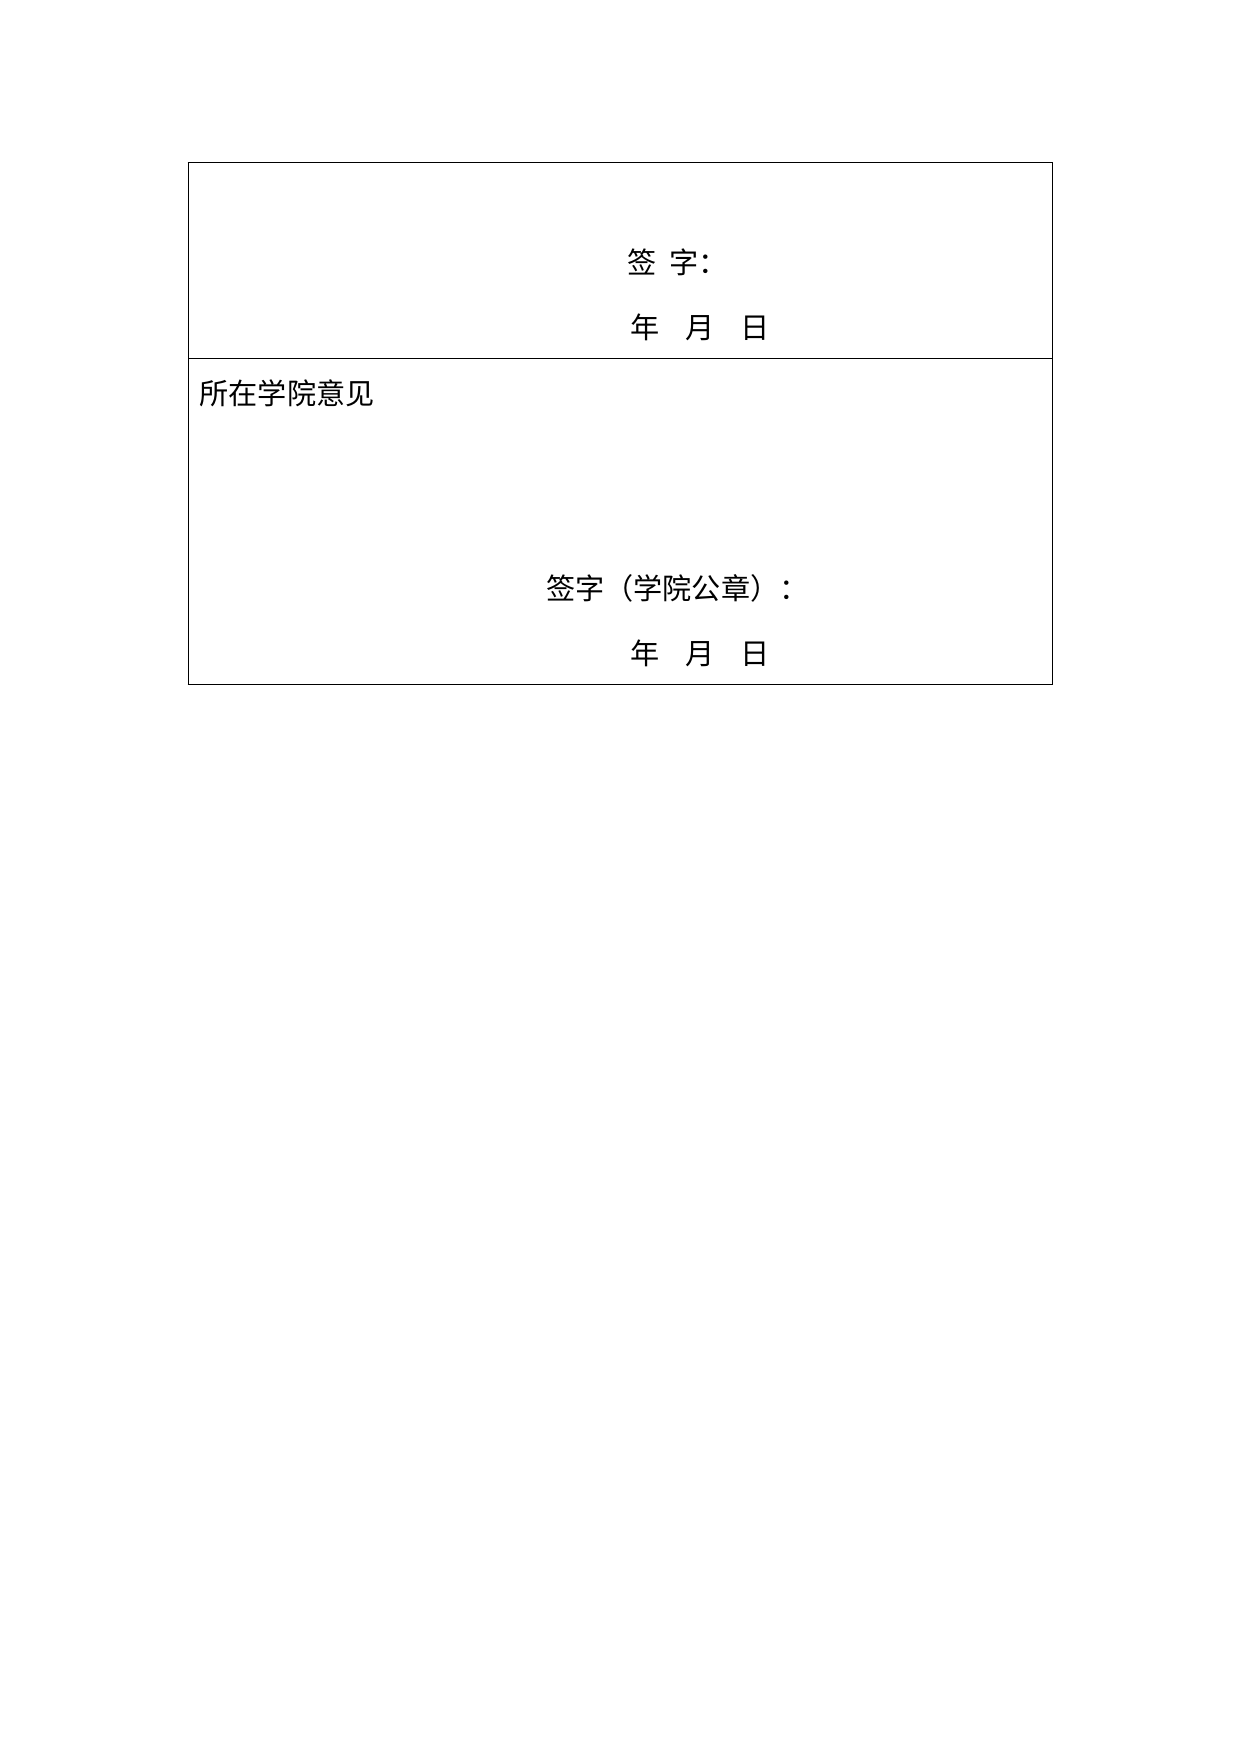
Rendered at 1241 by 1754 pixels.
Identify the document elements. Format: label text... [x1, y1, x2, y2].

table_cell 所在支部意见 签 字： 年 月 日 [189, 163, 1052, 358]
table_cell 所在学院意见 签字（学院公章）： 年 月 日 [189, 359, 1052, 684]
